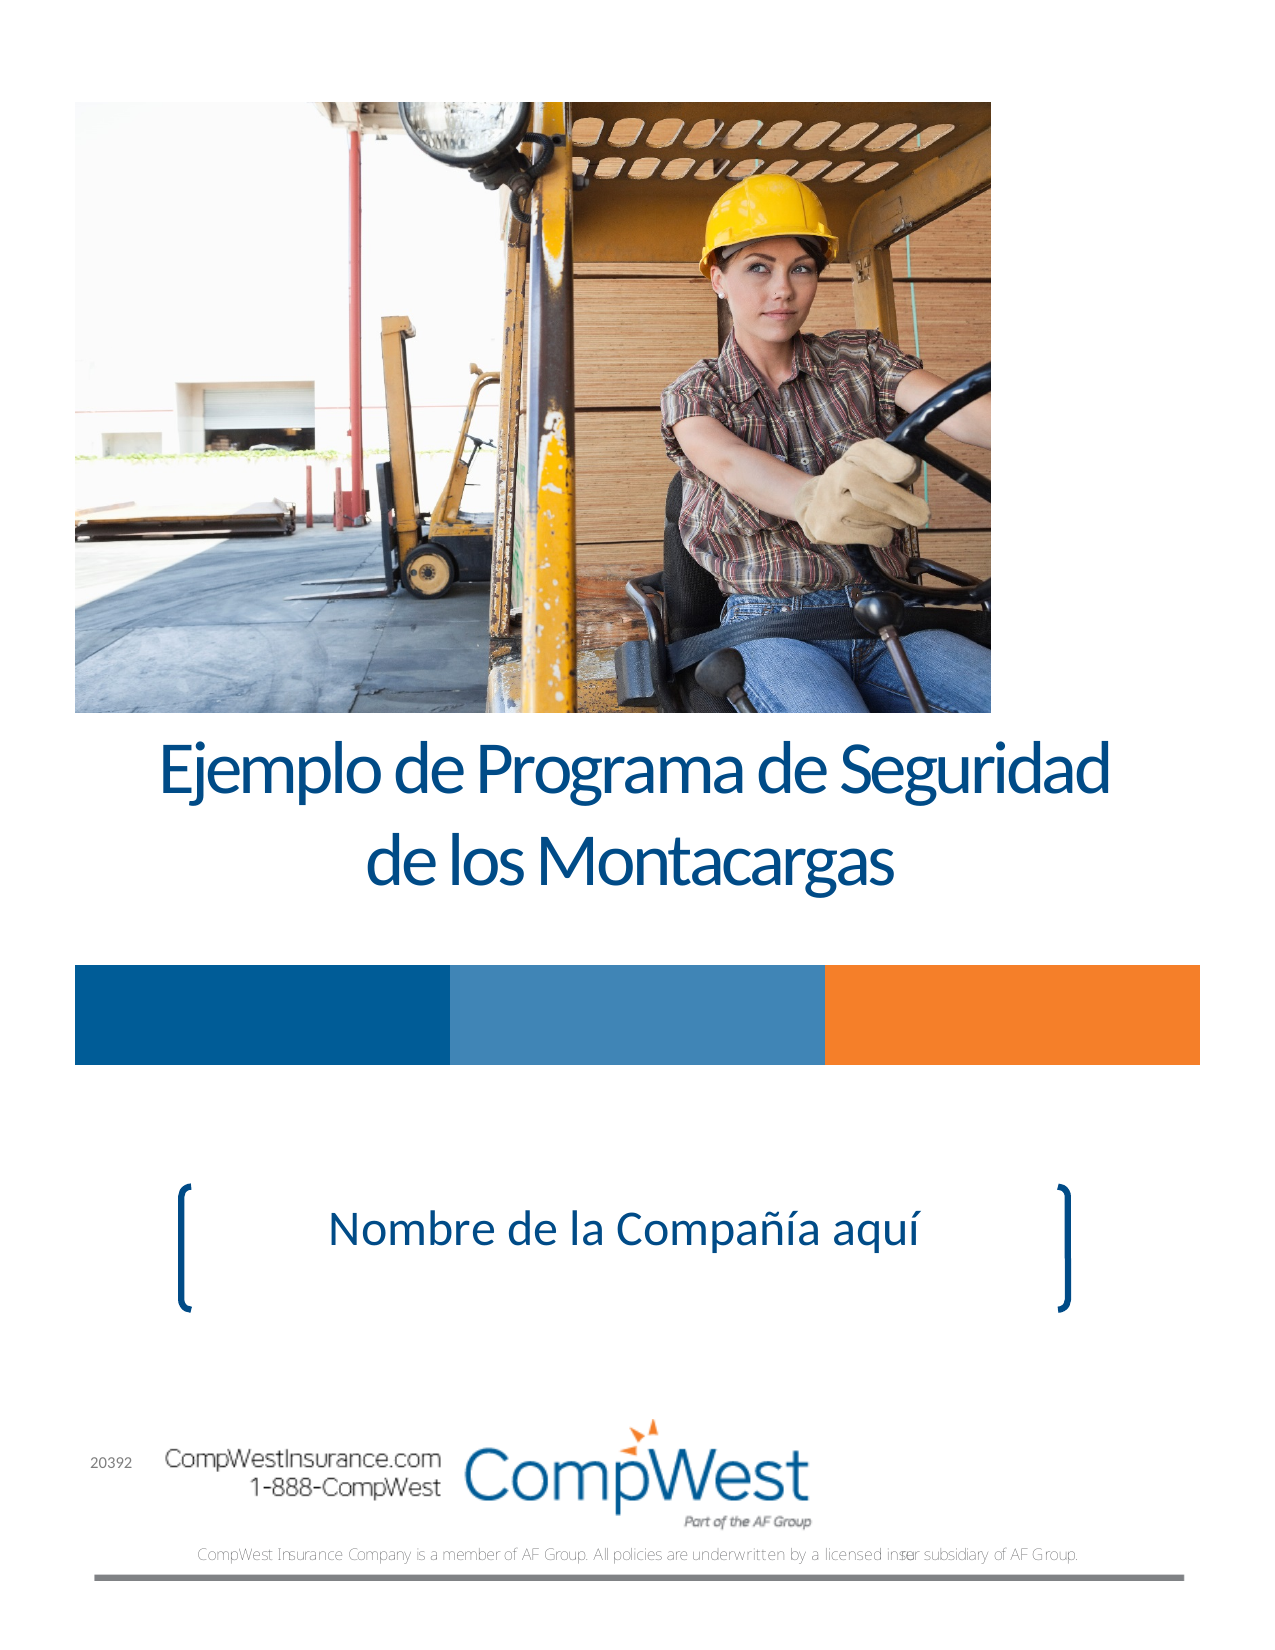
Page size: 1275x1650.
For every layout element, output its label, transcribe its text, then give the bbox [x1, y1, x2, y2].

subtitle Ejemplo de Programa de Seguridad [75, 721, 1200, 812]
subtitle de los Montacargas [75, 812, 1200, 965]
picture [75, 102, 991, 713]
